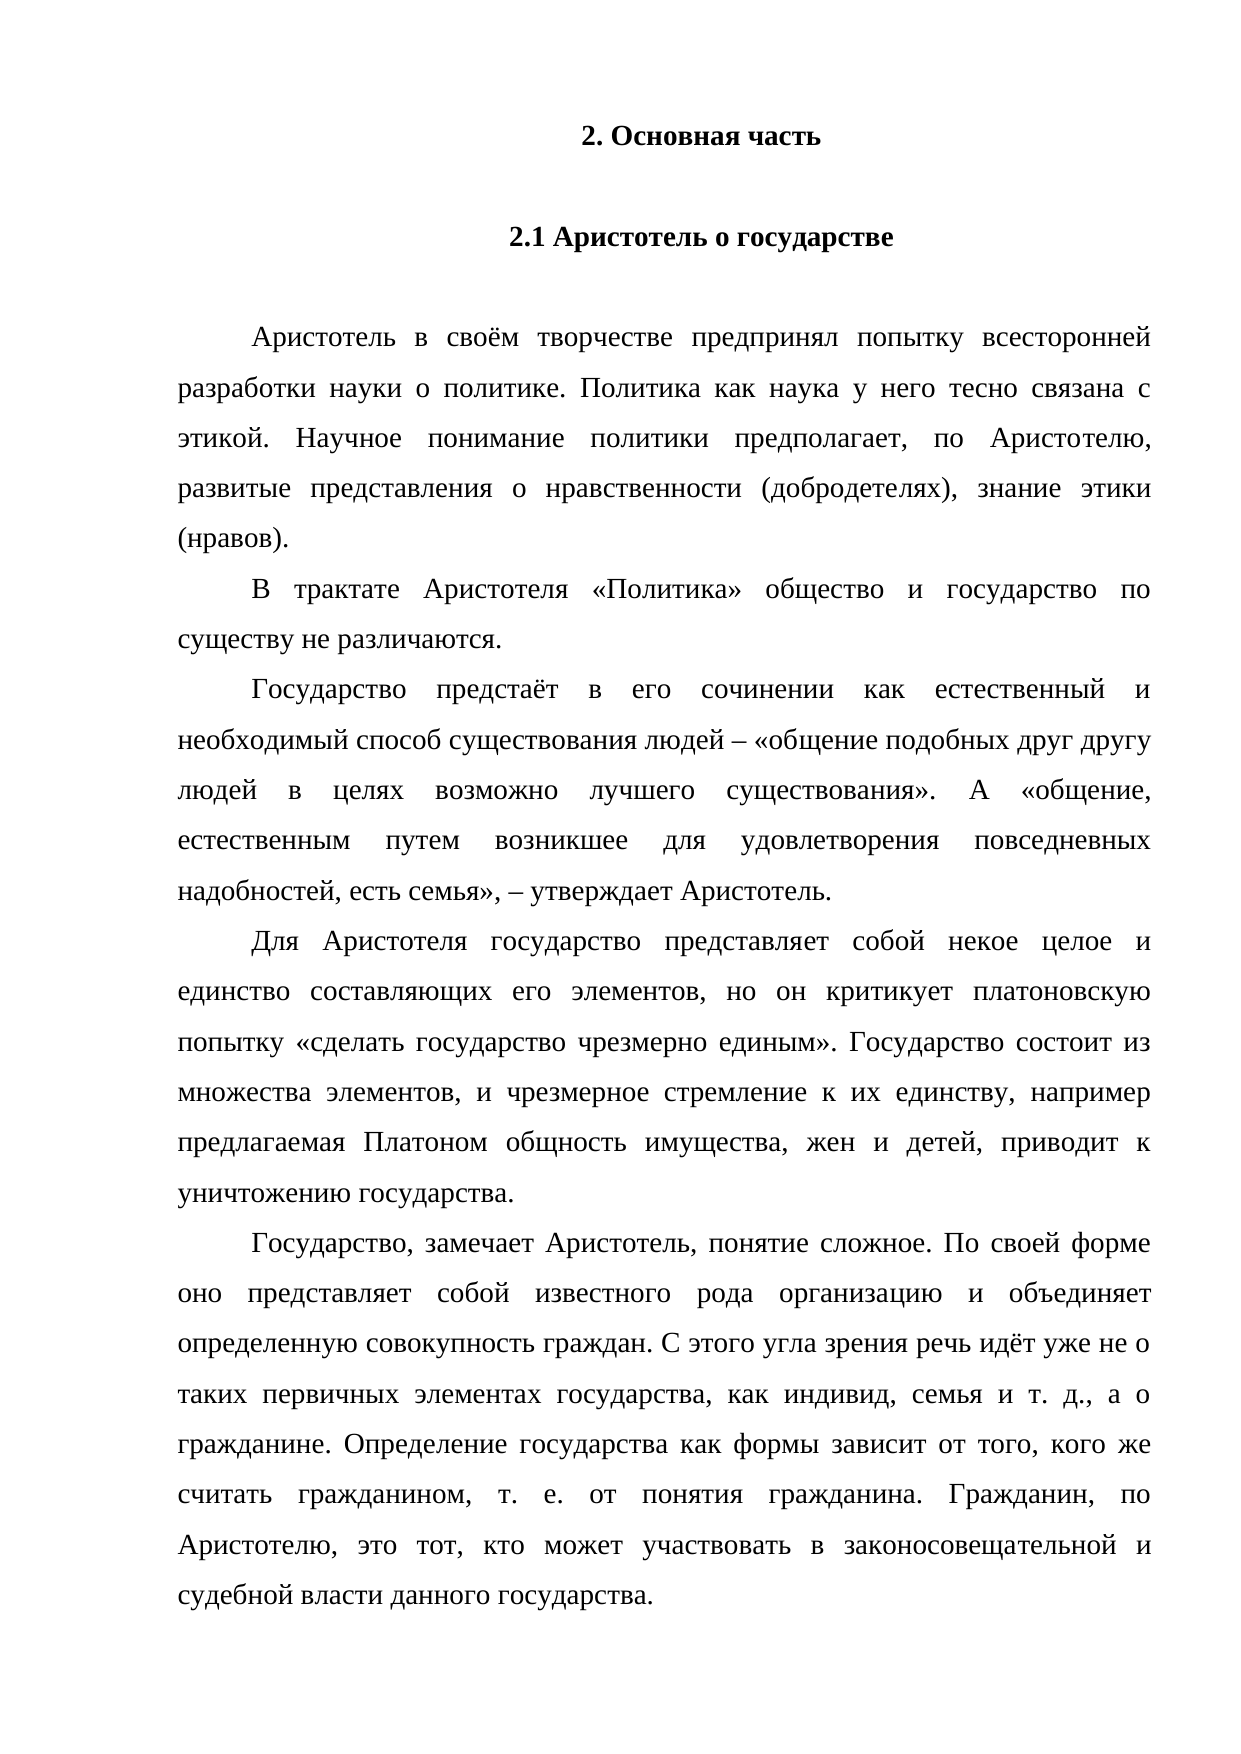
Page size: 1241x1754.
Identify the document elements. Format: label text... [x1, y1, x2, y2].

text 2.1 Аристотель о государстве [177, 219, 1152, 252]
text Государство предстаёт в его сочинении как естественный и необходимый способ существования людей – «общение подобных друг другу людей в целях возможно лучшего существования». А «общение, естественным путем возникшее для удовлетворения повседневных надобностей, есть семья», – утверждает Аристотель. [177, 672, 1152, 906]
text Для Аристотеля государство представляет собой некое целое и единство составляющих его элементов, но он критикует платоновскую попытку «сделать государство чрезмерно единым». Государство состоит из множества элементов, и чрезмерное стремление к их единству, например предлагаемая Платоном общность имущества, жен и детей, приводит к уничтожению государства. [177, 923, 1152, 1208]
text 2. Основная часть [177, 118, 1152, 152]
text Аристотель в своём творчестве предпринял попытку всесторонней разработки науки о политике. Политика как наука у него тесно связана с этикой. Научное понимание политики предполагает, по Аристотелю, развитые представления о нравственности (добродетелях), знание этики (нравов). [177, 319, 1152, 554]
text Государство, замечает Аристотель, понятие сложное. По своей форме оно представляет собой известного рода организацию и объединяет определенную совокупность граждан. С этого угла зрения речь идёт уже не о таких первичных элементах государства, как индивид, семья и т. д., а о гражданине. Определение государства как формы зависит от того, кого же считать гражданином, т. е. от понятия гражданина. Гражданин, по Аристотелю, это тот, кто может участвовать в законосовещательной и судебной власти данного государства. [177, 1225, 1152, 1611]
text В трактате Аристотеля «Политика» общество и государство по существу не различаются. [177, 571, 1152, 655]
